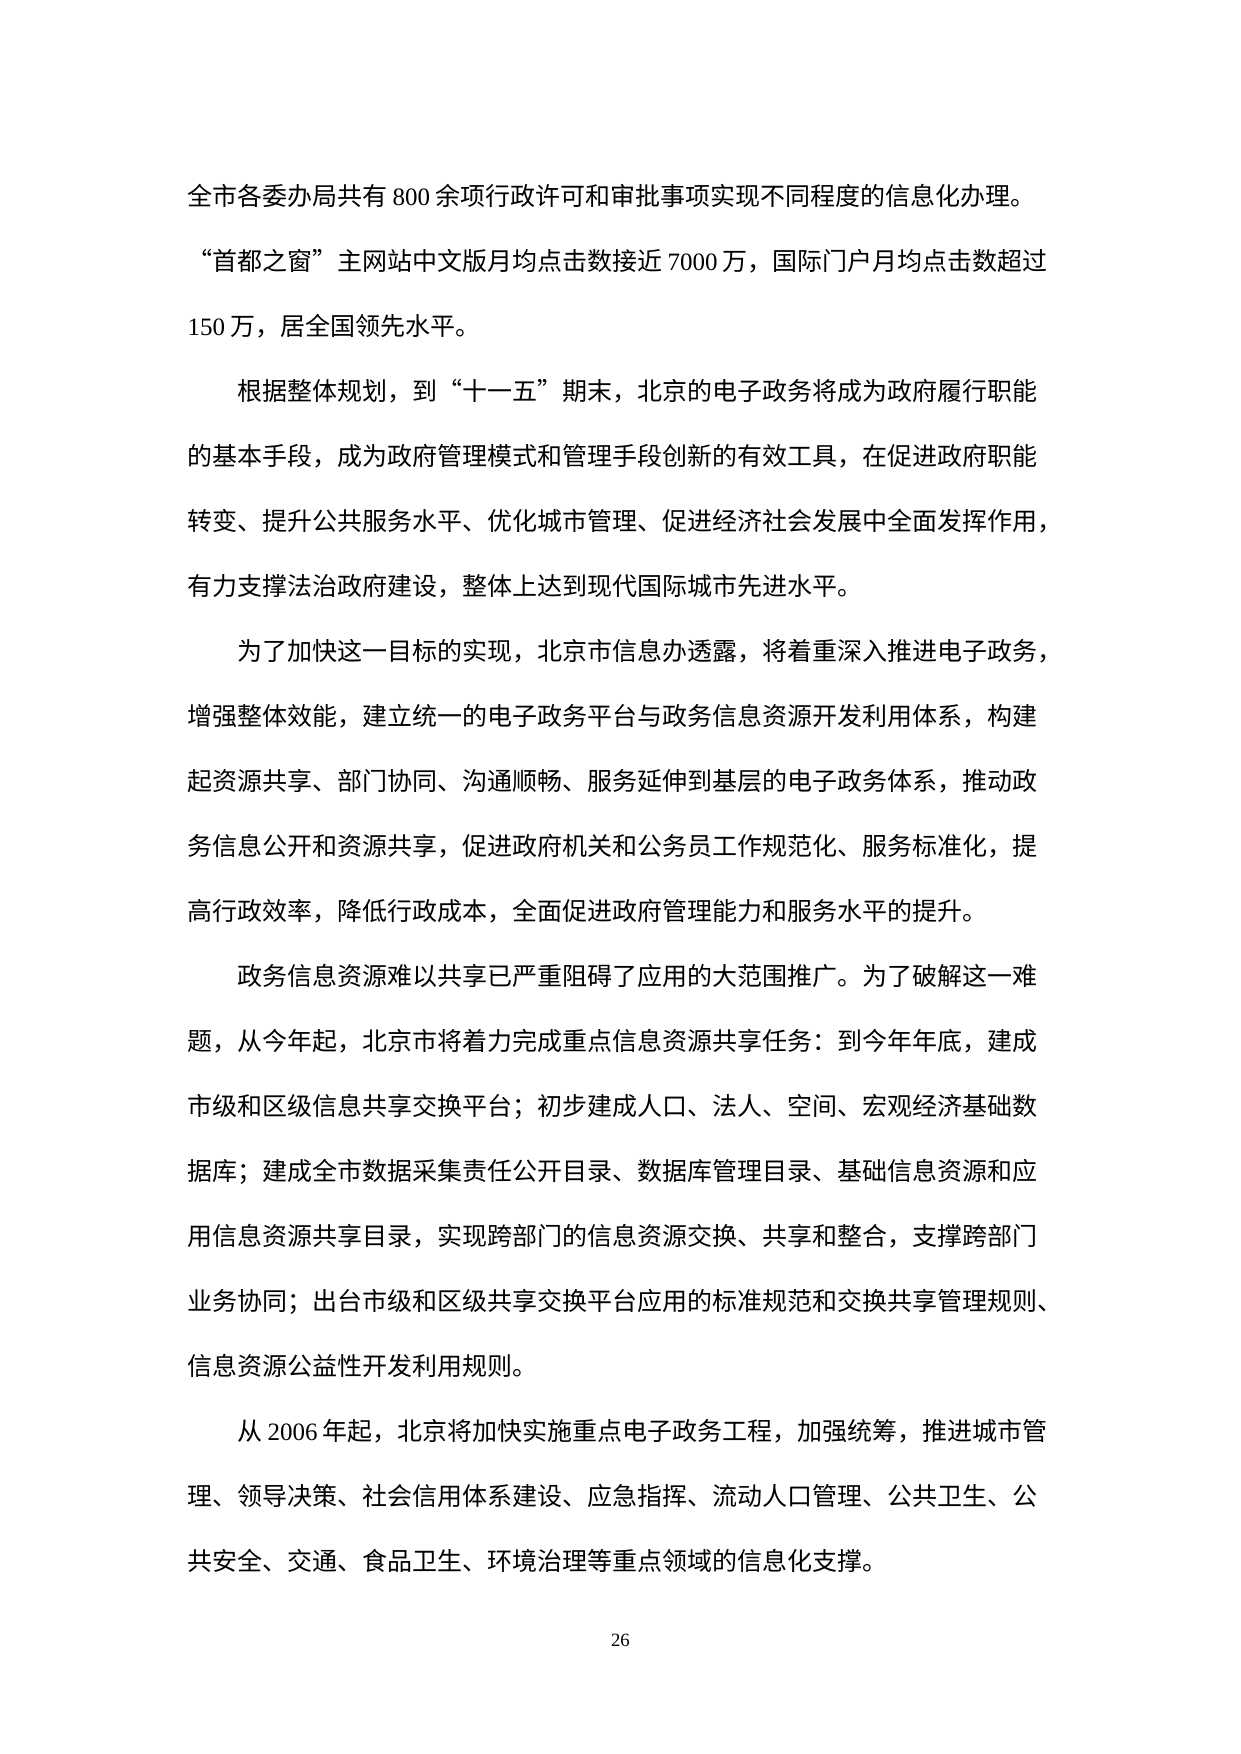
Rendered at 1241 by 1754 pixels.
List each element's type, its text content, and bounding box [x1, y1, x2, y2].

text 为了加快这一目标的实现，北京市信息办透露，将着重深入推进电子政务，增强整体效能，建立统一的电子政务平台与政务信息资源开发利用体系，构建起资源共享、部门协同、沟通顺畅、服务延伸到基层的电子政务体系，推动政务信息公开和资源共享，促进政府机关和公务员工作规范化、服务标准化，提高行政效率，降低行政成本，全面促进政府管理能力和服务水平的提升。 [187, 617, 1053, 942]
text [187, 162, 1053, 357]
text 政务信息资源难以共享已严重阻碍了应用的大范围推广。为了破解这一难题，从今年起，北京市将着力完成重点信息资源共享任务：到今年年底，建成市级和区级信息共享交换平台；初步建成人口、法人、空间、宏观经济基础数据库；建成全市数据采集责任公开目录、数据库管理目录、基础信息资源和应用信息资源共享目录，实现跨部门的信息资源交换、共享和整合，支撑跨部门业务协同；出台市级和区级共享交换平台应用的标准规范和交换共享管理规则、信息资源公益性开发利用规则。 [187, 942, 1053, 1397]
text 根据整体规划，到“十一五”期末，北京的电子政务将成为政府履行职能的基本手段，成为政府管理模式和管理手段创新的有效工具，在促进政府职能转变、提升公共服务水平、优化城市管理、促进经济社会发展中全面发挥作用，有力支撑法治政府建设，整体上达到现代国际城市先进水平。 [187, 357, 1053, 617]
text 从2006年起，北京将加快实施重点电子政务工程，加强统筹，推进城市管理、领导决策、社会信用体系建设、应急指挥、流动人口管理、公共卫生、公共安全、交通、食品卫生、环境治理等重点领域的信息化支撑。 [187, 1397, 1053, 1592]
